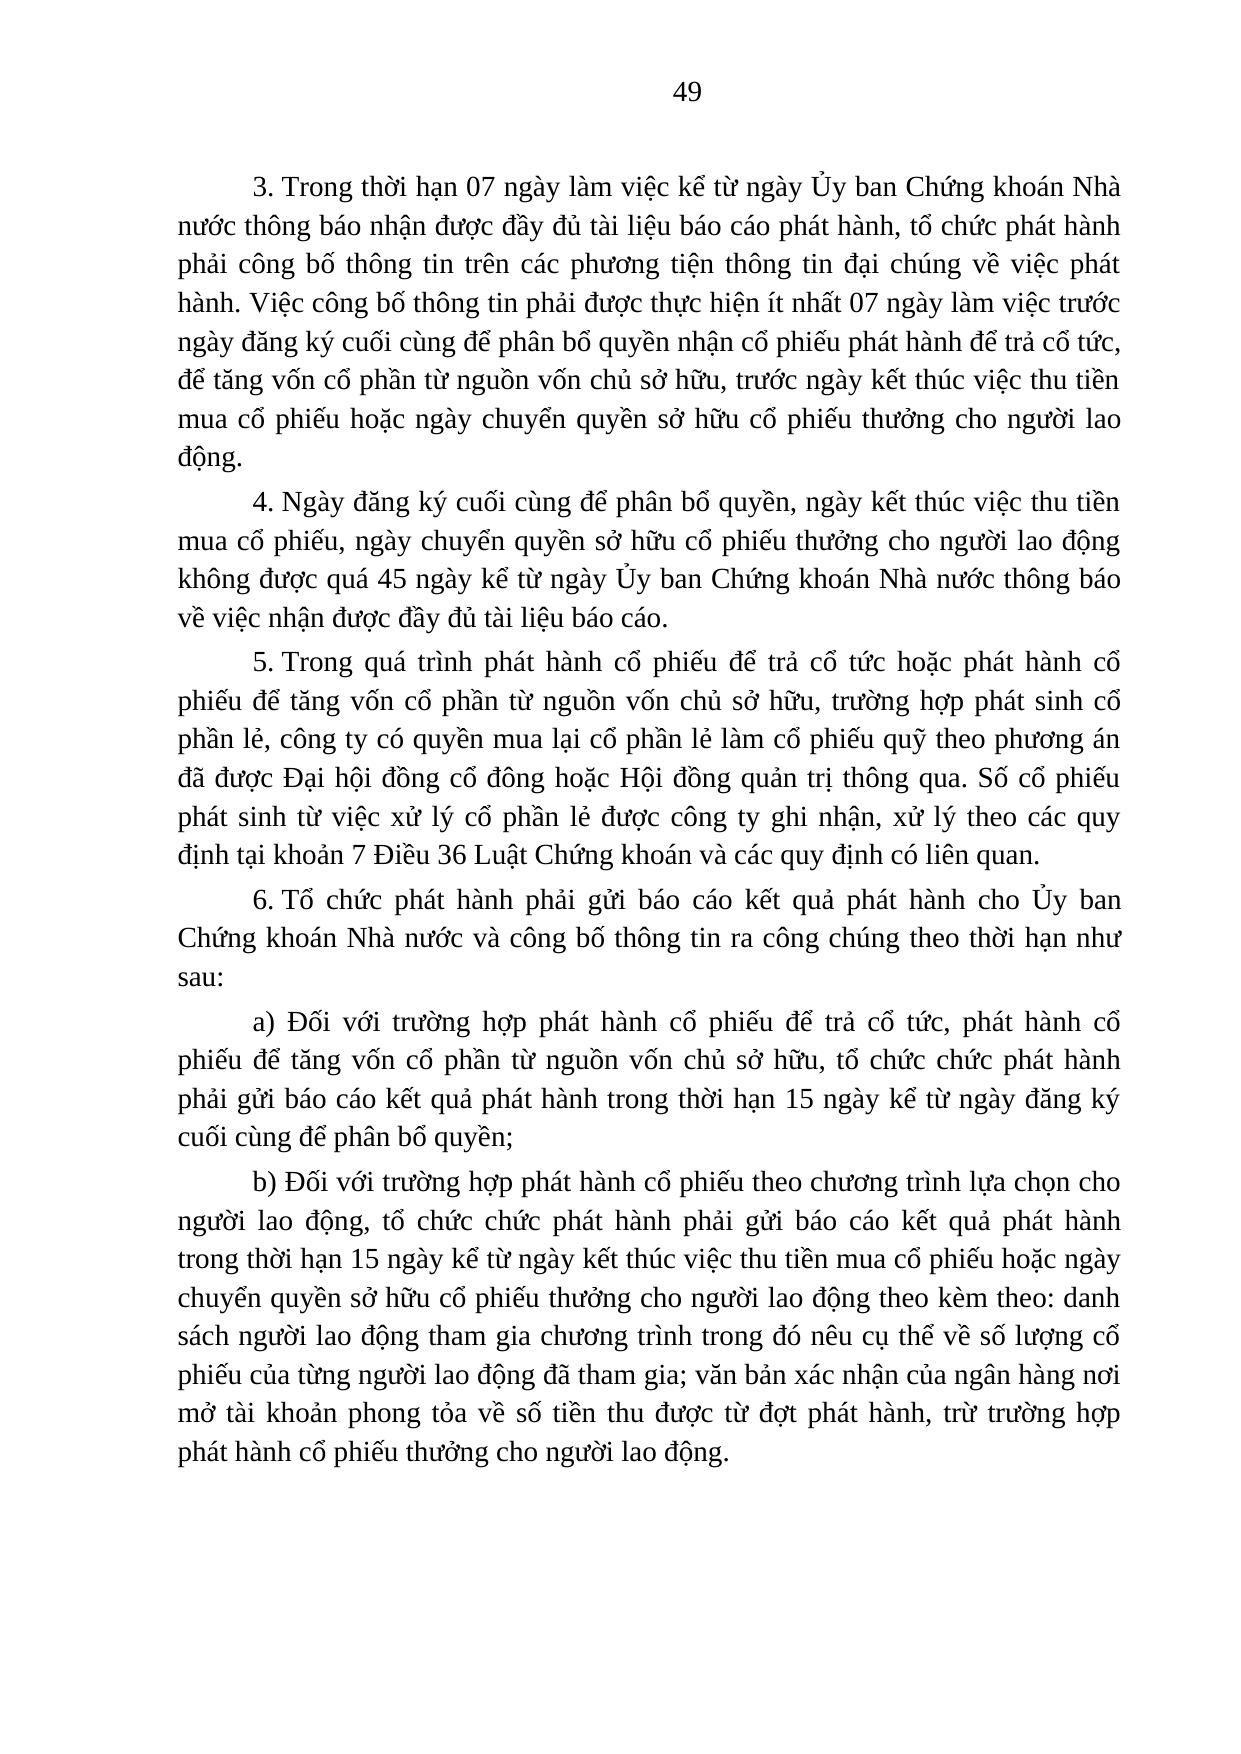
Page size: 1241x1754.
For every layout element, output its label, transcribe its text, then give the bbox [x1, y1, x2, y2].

text b) Đối với trường hợp phát hành cổ phiếu theo chương trình lựa chọn cho người lao động, tổ chức chức phát hành phải gửi báo cáo kết quả phát hành trong thời hạn 15 ngày kể từ ngày kết thúc việc thu tiền mua cổ phiếu hoặc ngày chuyển quyền sở hữu cổ phiếu thưởng cho người lao động theo kèm theo: danh sách người lao động tham gia chương trình trong đó nêu cụ thể về số lượng cổ phiếu của từng người lao động đã tham gia; văn bản xác nhận của ngân hàng nơi mở tài khoản phong tỏa về số tiền thu được từ đợt phát hành, trừ trường hợp phát hành cổ phiếu thưởng cho người lao động. [177, 1164, 1122, 1468]
list Tổ chức phát hành phải gửi báo cáo kết quả phát hành cho Ủy ban Chứng khoán Nhà nước và công bố thông tin ra công chúng theo thời hạn như sau: [177, 882, 1122, 993]
text a) Đối với trường hợp phát hành cổ phiếu để trả cổ tức, phát hành cổ phiếu để tăng vốn cổ phần từ nguồn vốn chủ sở hữu, tổ chức chức phát hành phải gửi báo cáo kết quả phát hành trong thời hạn 15 ngày kể từ ngày đăng ký cuối cùng để phân bổ quyền; [177, 1004, 1122, 1153]
list Trong quá trình phát hành cổ phiếu để trả cổ tức hoặc phát hành cổ phiếu để tăng vốn cổ phần từ nguồn vốn chủ sở hữu, trường hợp phát sinh cổ phần lẻ, công ty có quyền mua lại cổ phần lẻ làm cổ phiếu quỹ theo phương án đã được Đại hội đồng cổ đông hoặc Hội đồng quản trị thông qua. Số cổ phiếu phát sinh từ việc xử lý cổ phần lẻ được công ty ghi nhận, xử lý theo các quy định tại khoản 7 Điều 36 Luật Chứng khoán và các quy định có liên quan. [177, 644, 1122, 871]
list Ngày đăng ký cuối cùng để phân bổ quyền, ngày kết thúc việc thu tiền mua cổ phiếu, ngày chuyển quyền sở hữu cổ phiếu thưởng cho người lao động không được quá 45 ngày kể từ ngày Ủy ban Chứng khoán Nhà nước thông báo về việc nhận được đầy đủ tài liệu báo cáo. [177, 484, 1122, 633]
list Trong thời hạn 07 ngày làm việc kể từ ngày Ủy ban Chứng khoán Nhà nước thông báo nhận được đầy đủ tài liệu báo cáo phát hành, tổ chức phát hành phải công bố thông tin trên các phương tiện thông tin đại chúng về việc phát hành. Việc công bố thông tin phải được thực hiện ít nhất 07 ngày làm việc trước ngày đăng ký cuối cùng để phân bổ quyền nhận cổ phiếu phát hành để trả cổ tức, để tăng vốn cổ phần từ nguồn vốn chủ sở hữu, trước ngày kết thúc việc thu tiền mua cổ phiếu hoặc ngày chuyển quyền sở hữu cổ phiếu thưởng cho người lao động. [177, 169, 1122, 473]
